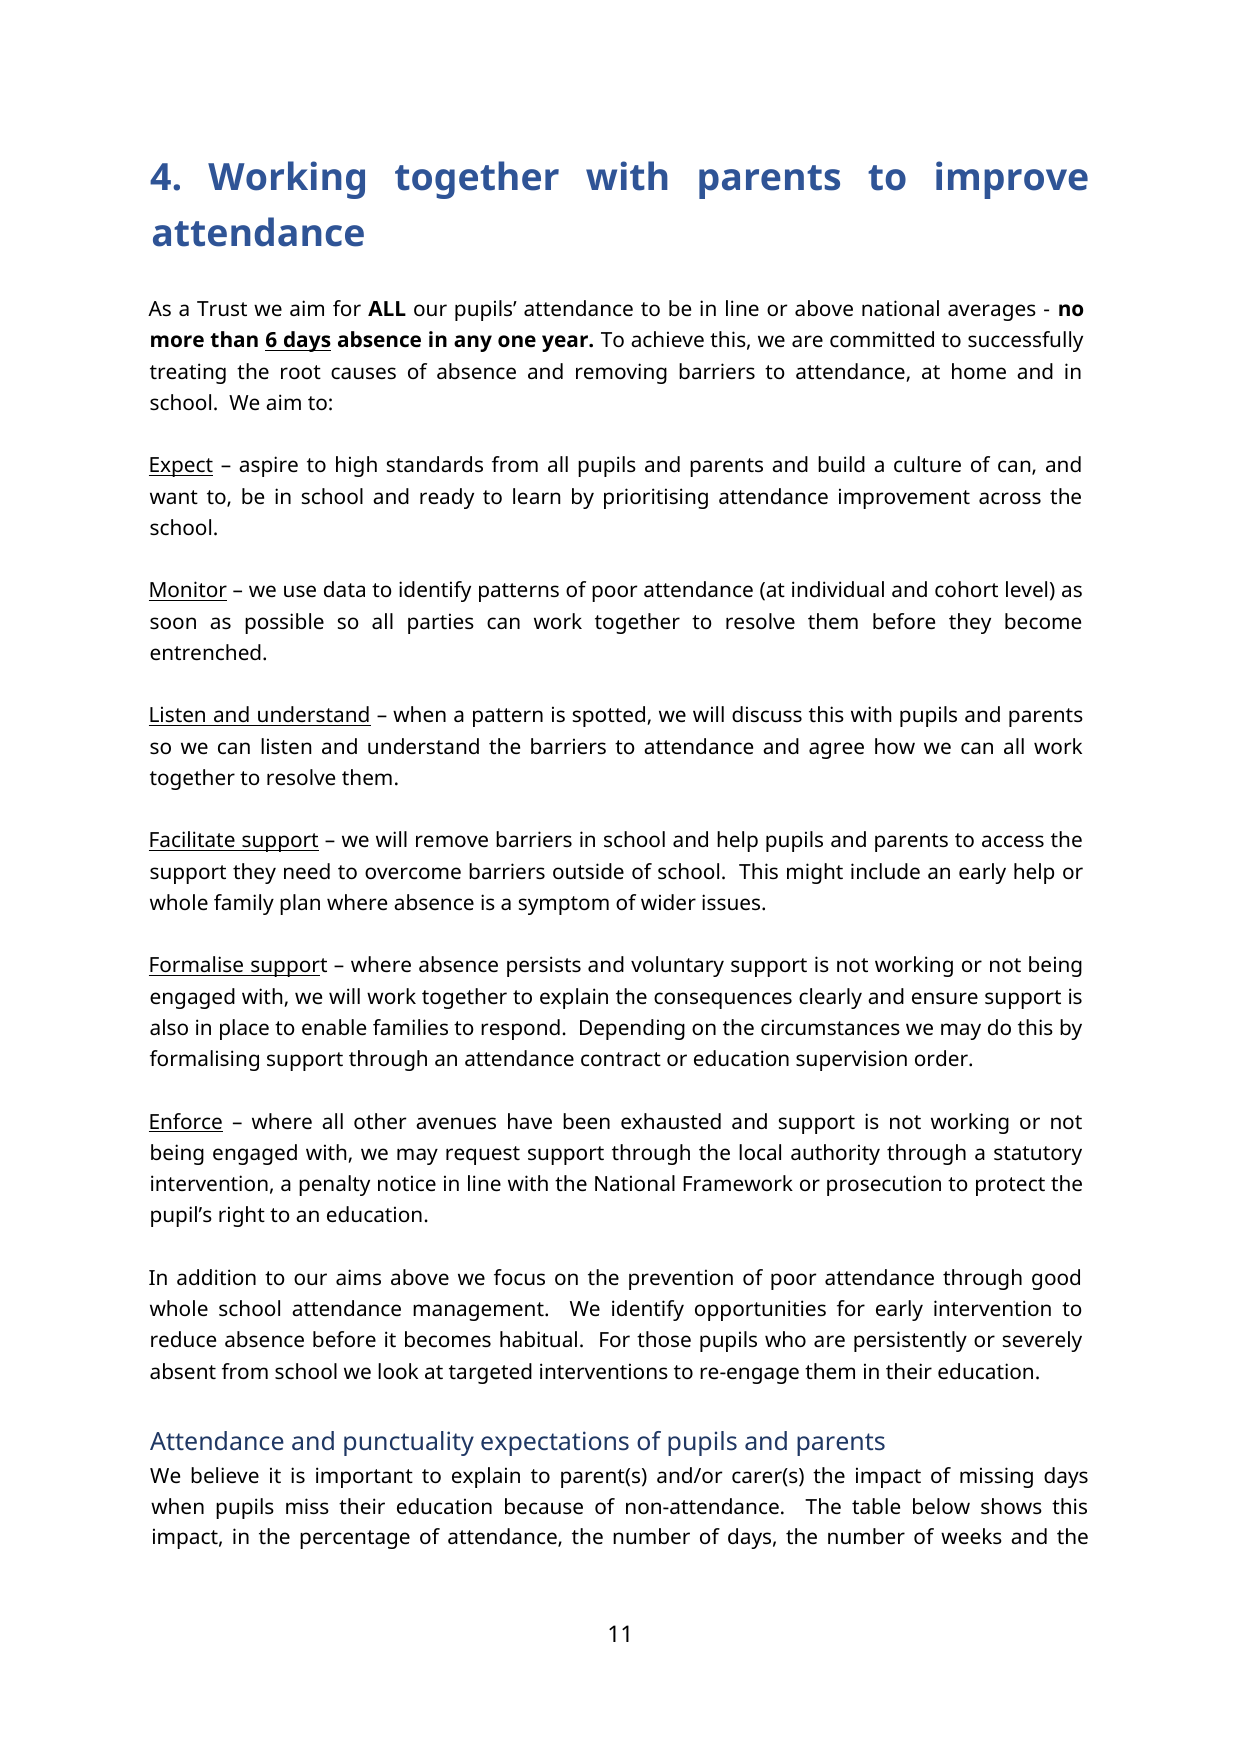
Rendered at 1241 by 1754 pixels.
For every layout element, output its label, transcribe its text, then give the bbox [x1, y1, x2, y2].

text Formalise support – where absence persists and voluntary support is not working or not being engaged with, we will work together to explain the consequences clearly and ensure support is also in place to enable families to respond. Depending on the circumstances we may do this by formalising support through an attendance contract or education supervision order. [148, 951, 1084, 1073]
subtitle 4. Working together with parents to improve attendance [150, 150, 1090, 258]
text Enforce – where all other avenues have been exhausted and support is not working or not being engaged with, we may request support through the local authority through a statutory intervention, a penalty notice in line with the National Framework or prosecution to protect the pupil’s right to an education. [148, 1107, 1084, 1229]
subtitle Attendance and punctuality expectations of pupils and parents [150, 1423, 1090, 1458]
text Monitor – we use data to identify patterns of poor attendance (at individual and cohort level) as soon as possible so all parties can work together to resolve them before they become entrenched. [148, 576, 1084, 667]
text In addition to our aims above we focus on the prevention of poor attendance through good whole school attendance management. We identify opportunities for early intervention to reduce absence before it becomes habitual. For those pupils who are persistently or severely absent from school we look at targeted interventions to re-engage them in their education. [148, 1263, 1084, 1385]
text Listen and understand – when a pattern is spotted, we will discuss this with pupils and parents so we can listen and understand the barriers to attendance and agree how we can all work together to resolve them. [148, 701, 1084, 792]
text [150, 1461, 1090, 1551]
text As a Trust we aim for ALL our pupils’ attendance to be in line or above national averages - no more than 6 days absence in any one year. To achieve this, we are committed to successfully treating the root causes of absence and removing barriers to attendance, at home and in school. We aim to: [148, 294, 1084, 417]
text Expect – aspire to high standards from all pupils and parents and build a culture of can, and want to, be in school and ready to learn by prioritising attendance improvement across the school. [148, 451, 1084, 542]
text Facilitate support – we will remove barriers in school and help pupils and parents to access the support they need to overcome barriers outside of school. This might include an early help or whole family plan where absence is a symptom of wider issues. [148, 826, 1084, 917]
